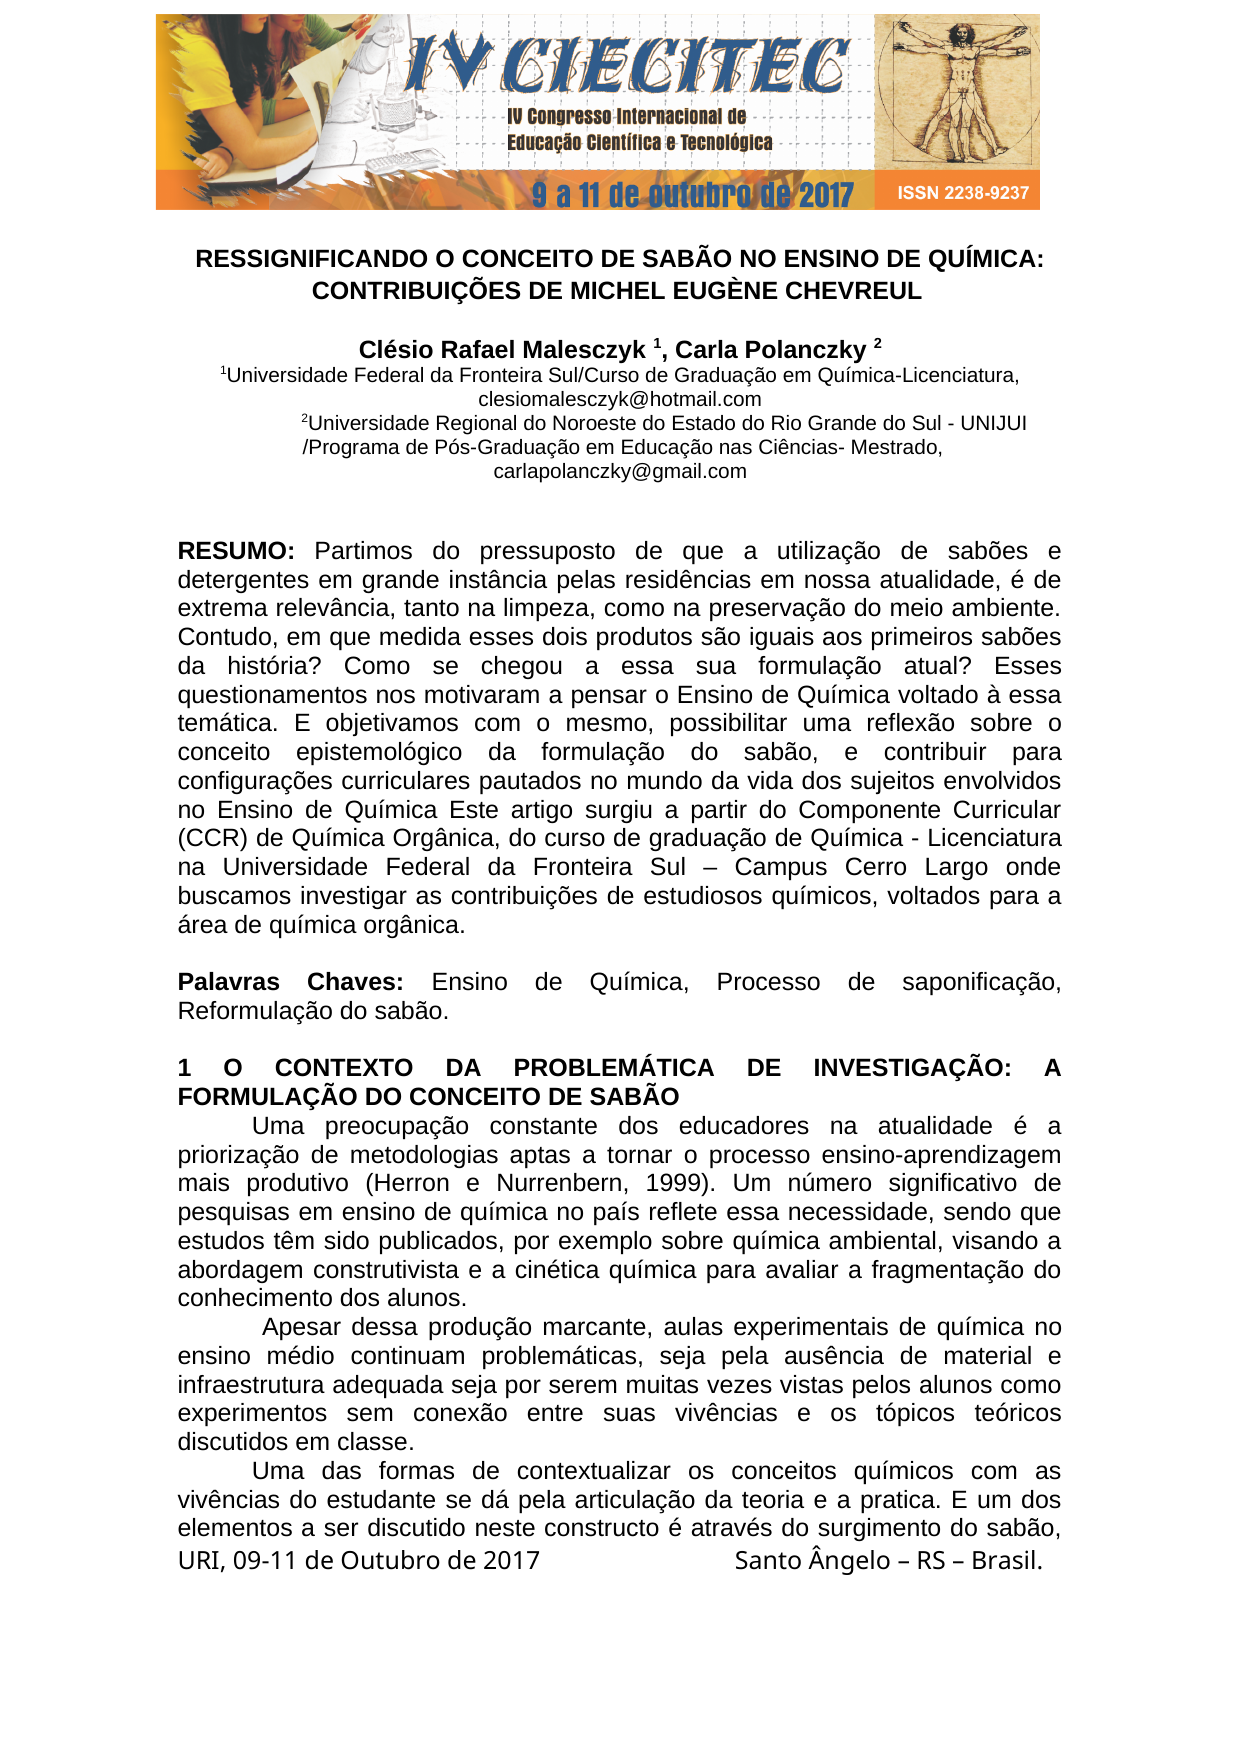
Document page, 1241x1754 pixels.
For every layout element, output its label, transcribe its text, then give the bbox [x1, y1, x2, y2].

text RESUMO: Partimos do pressuposto de que a utilização de sabões e detergentes em grande instância pelas residências em nossa atualidade, é de extrema relevância, tanto na limpeza, como na preservação do meio ambiente. Contudo, em que medida esses dois produtos são iguais aos primeiros sabões da história? Como se chegou a essa sua formulação atual? Esses questionamentos nos motivaram a pensar o Ensino de Química voltado à essa temática. E objetivamos com o mesmo, possibilitar uma reflexão sobre o conceito epistemológico da formulação do sabão, e contribuir para configurações curriculares pautados no mundo da vida dos sujeitos envolvidos no Ensino de Química Este artigo surgiu a partir do Componente Curricular (CCR) de Química Orgânica, do curso de graduação de Química - Licenciatura na Universidade Federal da Fronteira Sul – Campus Cerro Largo onde buscamos investigar as contribuições de estudiosos químicos, voltados para a área de química orgânica. [177, 536, 1063, 938]
text RESSIGNIFICANDO O CONCEITO DE SABÃO NO ENSINO DE QUÍMICA: CONTRIBUIÇÕES DE MICHEL EUGÈNE CHEVREUL [177, 243, 1063, 306]
text 1Universidade Federal da Fronteira Sul/Curso de Graduação em Química-Licenciatura, clesiomalesczyk@hotmail.com [177, 363, 1063, 411]
text Uma preocupação constante dos educadores na atualidade é a priorização de metodologias aptas a tornar o processo ensino-aprendizagem mais produtivo (Herron e Nurrenbern, 1999). Um número significativo de pesquisas em ensino de química no país reflete essa necessidade, sendo que estudos têm sido publicados, por exemplo sobre química ambiental, visando a abordagem construtivista e a cinética química para avaliar a fragmentação do conhecimento dos alunos. [177, 1111, 1063, 1312]
text Apesar dessa produção marcante, aulas experimentais de química no ensino médio continuam problemáticas, seja pela ausência de material e infraestrutura adequada seja por serem muitas vezes vistas pelos alunos como experimentos sem conexão entre suas vivências e os tópicos teóricos discutidos em classe. [177, 1312, 1063, 1456]
text Palavras Chaves: Ensino de Química, Processo de saponificação, Reformulação do sabão. [177, 967, 1063, 1024]
text /Programa de Pós-Graduação em Educação nas Ciências- Mestrado, carlapolanczky@gmail.com [177, 435, 1063, 483]
text 1 O CONTEXTO DA PROBLEMÁTICA DE INVESTIGAÇÃO: A FORMULAÇÃO DO CONCEITO DE SABÃO [177, 1053, 1063, 1111]
text Clésio Rafael Malesczyk 1, Carla Polanczky 2 [177, 334, 1063, 363]
text 2Universidade Regional do Noroeste do Estado do Rio Grande do Sul - UNIJUI [177, 411, 1063, 435]
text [177, 1456, 1063, 1542]
picture [155, 14, 1040, 210]
